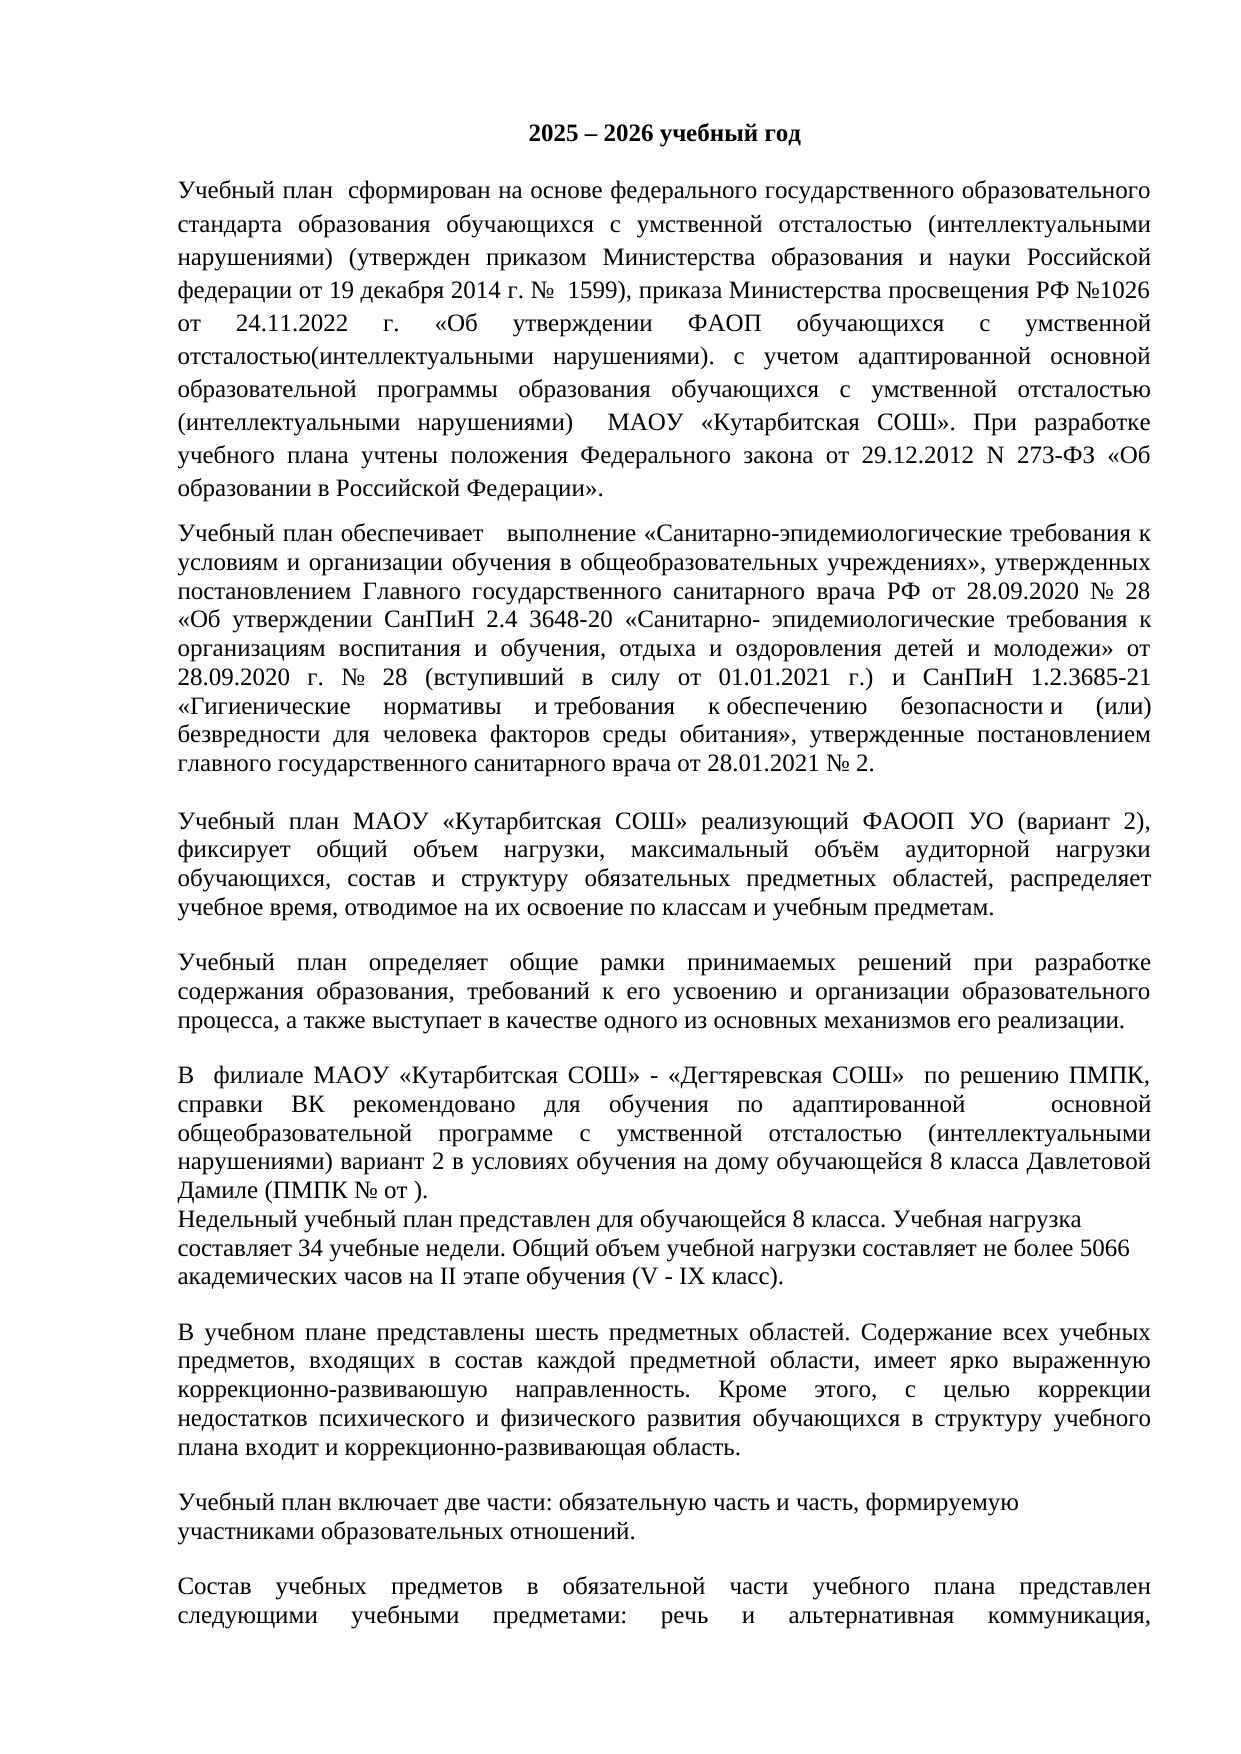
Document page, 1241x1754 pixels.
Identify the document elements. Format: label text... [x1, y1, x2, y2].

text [177, 1571, 1152, 1629]
text Недельный учебный план представлен для обучающейся 8 класса. Учебная нагрузка составляет 34 учебные недели. Общий объем учебной нагрузки составляет не более 5066 академических часов на II этапе обучения (V - IX класс). [177, 1204, 1152, 1290]
text Учебный план включает две части: обязательную часть и часть, формируемую участниками образовательных отношений. [177, 1487, 1152, 1544]
text Учебный план сформирован на основе федерального государственного образовательного стандарта образования обучающихся с умственной отсталостью (интеллектуальными нарушениями) (утвержден приказом Министерства образования и науки Российской федерации от 19 декабря 2014 г. № 1599), приказа Министерства просвещения РФ №1026 от 24.11.2022 г. «Об утверждении ФАОП обучающихся с умственной отсталостью(интеллектуальными нарушениями). с учетом адаптированной основной образовательной программы образования обучающихся с умственной отсталостью (интеллектуальными нарушениями) МАОУ «Кутарбитская СОШ». При разработке учебного плана учтены положения Федерального закона от 29.12.2012 N 273-ФЗ «Об образовании в Российской Федерации». [177, 176, 1152, 502]
text В учебном плане представлены шесть предметных областей. Содержание всех учебных предметов, входящих в состав каждой предметной области, имеет ярко выраженную коррекционно-развиваюшую направленность. Кроме этого, с целью коррекции недостатков психического и физического развития обучающихся в структуру учебного плана входит и коррекционно-развивающая область. [177, 1317, 1152, 1461]
text Учебный план обеспечивает выполнение «Санитарно-эпидемиологические требования к условиям и организации обучения в общеобразовательных учреждениях», утвержденных постановлением Главного государственного санитарного врача РФ от 28.09.2020 № 28 «Об утверждении СанПиН 2.4 3648-20 «Санитарно- эпидемиологические требования к организациям воспитания и обучения, отдыха и оздоровления детей и молодежи» от 28.09.2020 г. № 28 (вступивший в силу от 01.01.2021 г.) и СанПиН 1.2.3685-21 «Гигиенические нормативы и требования к обеспечению безопасности и (или) безвредности для человека факторов среды обитания», утвержденные постановлением главного государственного санитарного врача от 28.01.2021 № 2. [177, 518, 1152, 777]
text 2025 – 2026 учебный год [177, 118, 1152, 147]
text Учебный план МАОУ «Кутарбитская СОШ» реализующий ФАООП УО (вариант 2), фиксирует общий объем нагрузки, максимальный объём аудиторной нагрузки обучающихся, состав и структуру обязательных предметных областей, распределяет учебное время, отводимое на их освоение по классам и учебным предметам. [177, 806, 1152, 921]
text Учебный план определяет общие рамки принимаемых решений при разработке содержания образования, требований к его усвоению и организации образовательного процесса, а также выступает в качестве одного из основных механизмов его реализации. [177, 947, 1152, 1034]
text В филиале МАОУ «Кутарбитская СОШ» - «Дегтяревская СОШ» по решению ПМПК, справки ВК рекомендовано для обучения по адаптированной основной общеобразовательной программе с умственной отсталостью (интеллектуальными нарушениями) вариант 2 в условиях обучения на дому обучающейся 8 класса Давлетовой Дамиле (ПМПК № от ). [177, 1060, 1152, 1204]
